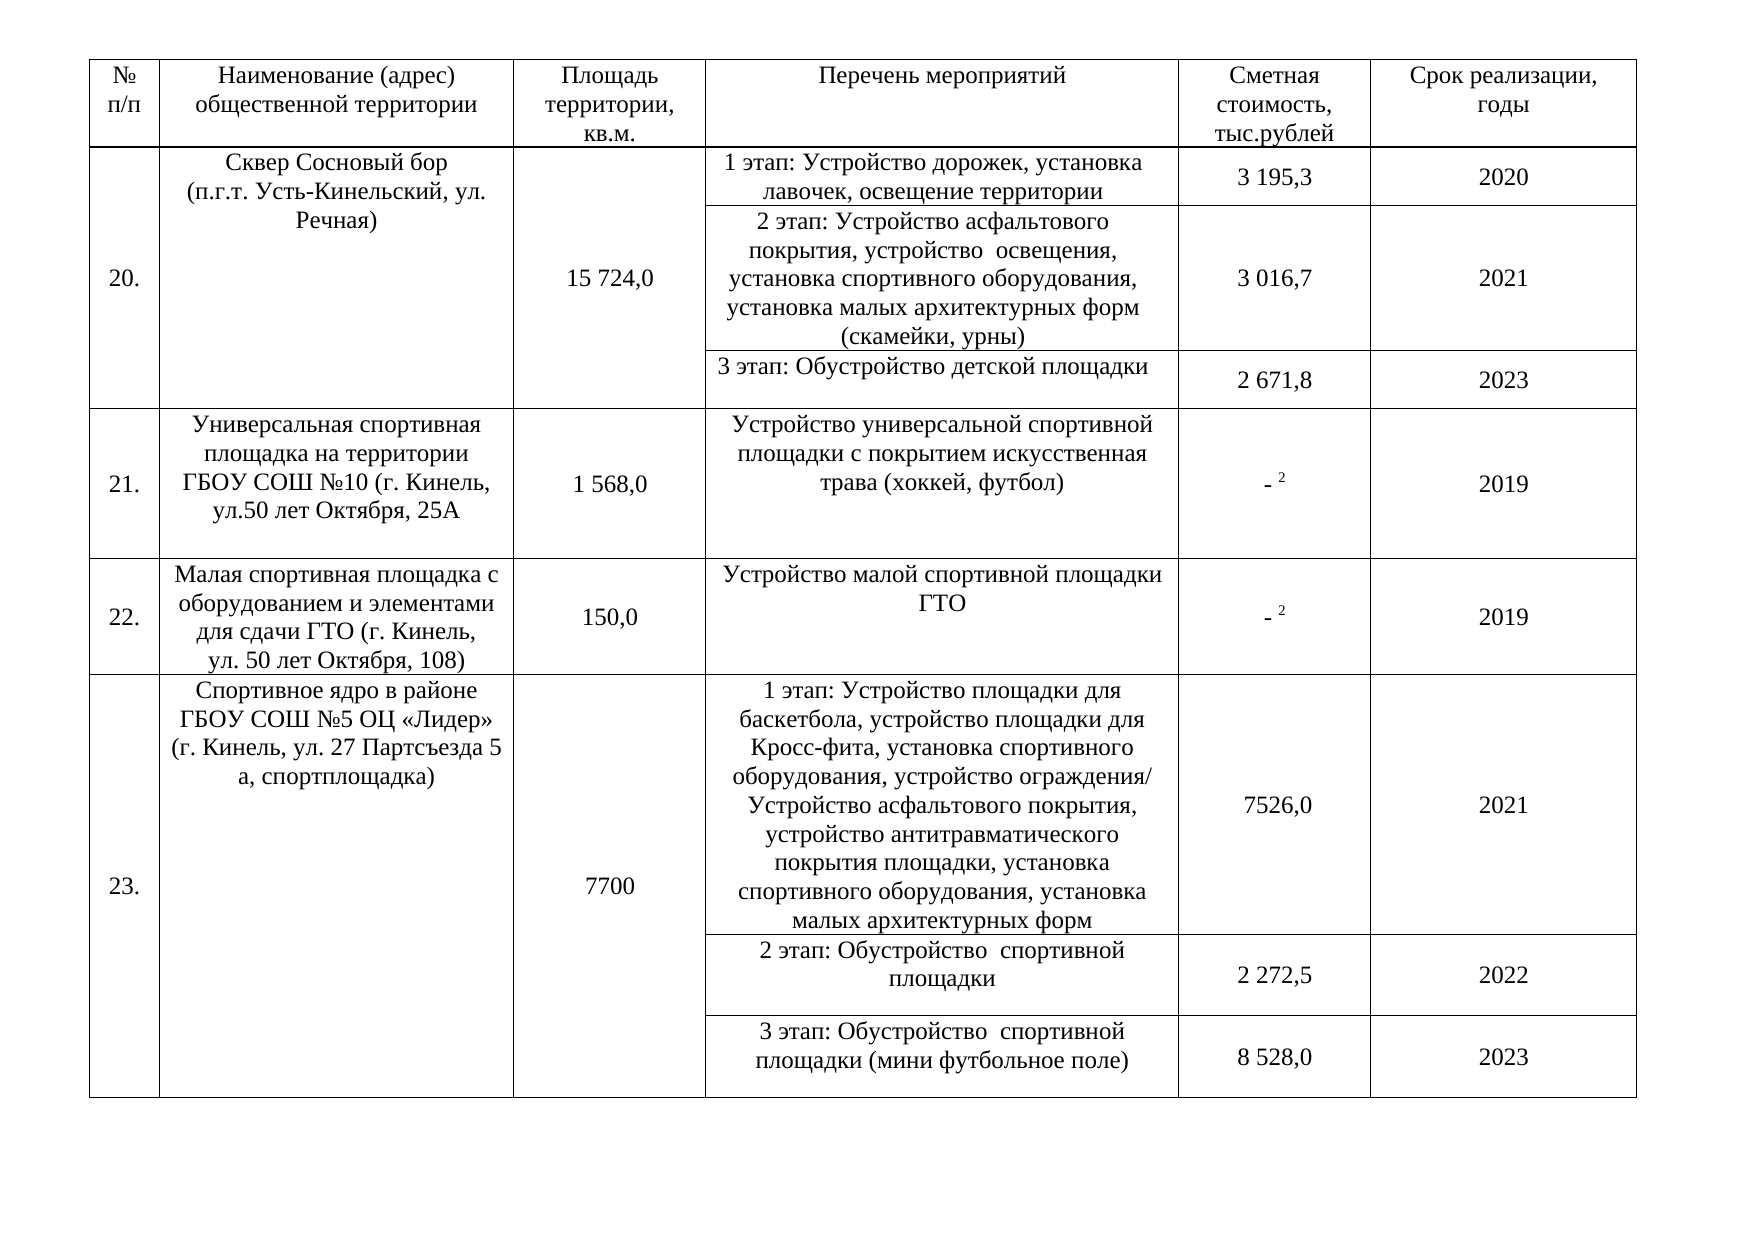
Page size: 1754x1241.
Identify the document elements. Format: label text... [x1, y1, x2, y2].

table_cell 1 этап: Устройство дорожек, установка лавочек, освещение территории [706, 148, 1178, 205]
table_cell 3 этап: Обустройство спортивной площадки (мини футбольное поле) [706, 1016, 1178, 1097]
table_cell - 2 [1179, 409, 1370, 558]
table_cell 2021 [1371, 675, 1636, 934]
table_header Наименование (адрес) общественной территории [160, 60, 513, 146]
table_cell - 2 [1179, 559, 1370, 674]
table_cell 2019 [1371, 559, 1636, 674]
table_cell 2021 [1371, 206, 1636, 350]
table_cell 15 724,0 [514, 148, 705, 408]
table_cell 2 этап: Обустройство спортивной площадки [706, 935, 1178, 1015]
table_cell 3 195,3 [1179, 148, 1370, 205]
table_cell Универсальная спортивная площадка на территории ГБОУ СОШ №10 (г. Кинель, ул.50 лет Октября, 25А [160, 409, 513, 558]
table_header Срок реализации, годы [1371, 60, 1636, 146]
table_cell 2 этап: Устройство асфальтового покрытия, устройство освещения, установка спортивного оборудования, установка малых архитектурных форм (скамейки, урны) [706, 206, 1178, 350]
table_header Площадь территории, кв.м. [514, 60, 705, 146]
table_cell 7700 [514, 675, 705, 1097]
table_cell Спортивное ядро в районе ГБОУ СОШ №5 ОЦ «Лидер» (г. Кинель, ул. 27 Партсъезда 5 а, спортплощадка) [160, 675, 513, 1097]
table_cell 23. [90, 675, 159, 1097]
table_cell 1 568,0 [514, 409, 705, 558]
table_cell 21. [90, 409, 159, 558]
table_cell Устройство малой спортивной площадки ГТО [706, 559, 1178, 674]
table_cell 2 671,8 [1179, 351, 1370, 408]
table_cell 150,0 [514, 559, 705, 674]
table_cell 2019 [1371, 409, 1636, 558]
table_cell 8 528,0 [1179, 1016, 1370, 1097]
table_cell 20. [90, 148, 159, 408]
table_cell 3 этап: Обустройство детской площадки [706, 351, 1178, 408]
table_header Перечень мероприятий [706, 60, 1178, 146]
table_cell 2023 [1371, 351, 1636, 408]
table_header Сметная стоимость, тыс.рублей [1179, 60, 1370, 146]
table_cell 2023 [1371, 1016, 1636, 1097]
table_cell 1 этап: Устройство площадки для баскетбола, устройство площадки для Кросс-фита, установка спортивного оборудования, устройство ограждения/ Устройство асфальтового покрытия, устройство антитравматического покрытия площадки, установка спортивного оборудования, установка малых архитектурных форм [706, 675, 1178, 934]
table_cell 2020 [1371, 148, 1636, 205]
table_cell Сквер Сосновый бор (п.г.т. Усть-Кинельский, ул. Речная) [160, 148, 513, 408]
table_cell 7526,0 [1179, 675, 1370, 934]
table_cell Малая спортивная площадка с оборудованием и элементами для сдачи ГТО (г. Кинель, ул. 50 лет Октября, 108) [160, 559, 513, 674]
table_cell 2022 [1371, 935, 1636, 1015]
table_cell Устройство универсальной спортивной площадки с покрытием искусственная трава (хоккей, футбол) [706, 409, 1178, 558]
table_cell 3 016,7 [1179, 206, 1370, 350]
table_cell 22. [90, 559, 159, 674]
table_cell 2 272,5 [1179, 935, 1370, 1015]
table_header № п/п [90, 60, 159, 146]
